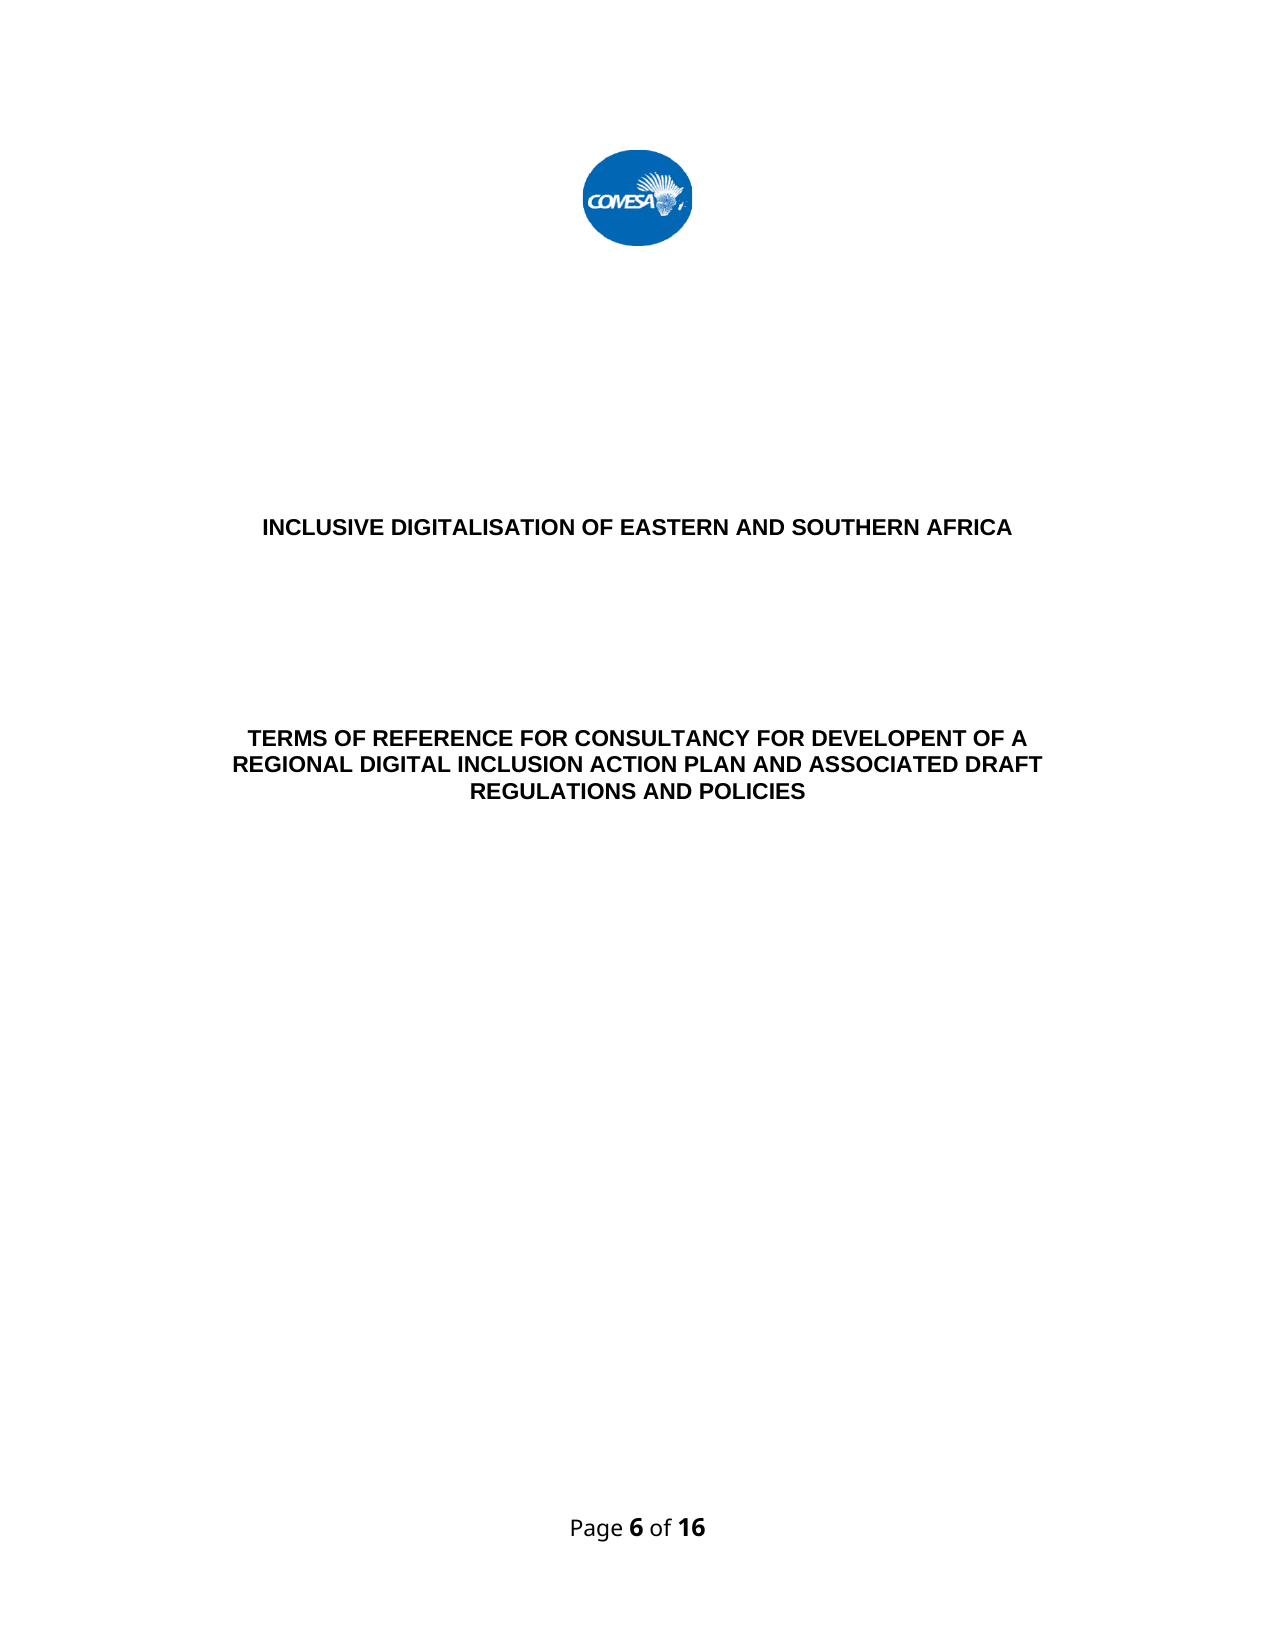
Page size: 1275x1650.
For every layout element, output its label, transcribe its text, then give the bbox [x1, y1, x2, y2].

picture [582, 150, 693, 246]
text TERMS OF REFERENCE FOR CONSULTANCY FOR DEVELOPENT OF A REGIONAL DIGITAL INCLUSION ACTION PLAN AND ASSOCIATED DRAFT REGULATIONS AND POLICIES [187, 725, 1087, 804]
text INCLUSIVE DIGITALISATION OF EASTERN AND SOUTHERN AFRICA [187, 514, 1087, 541]
